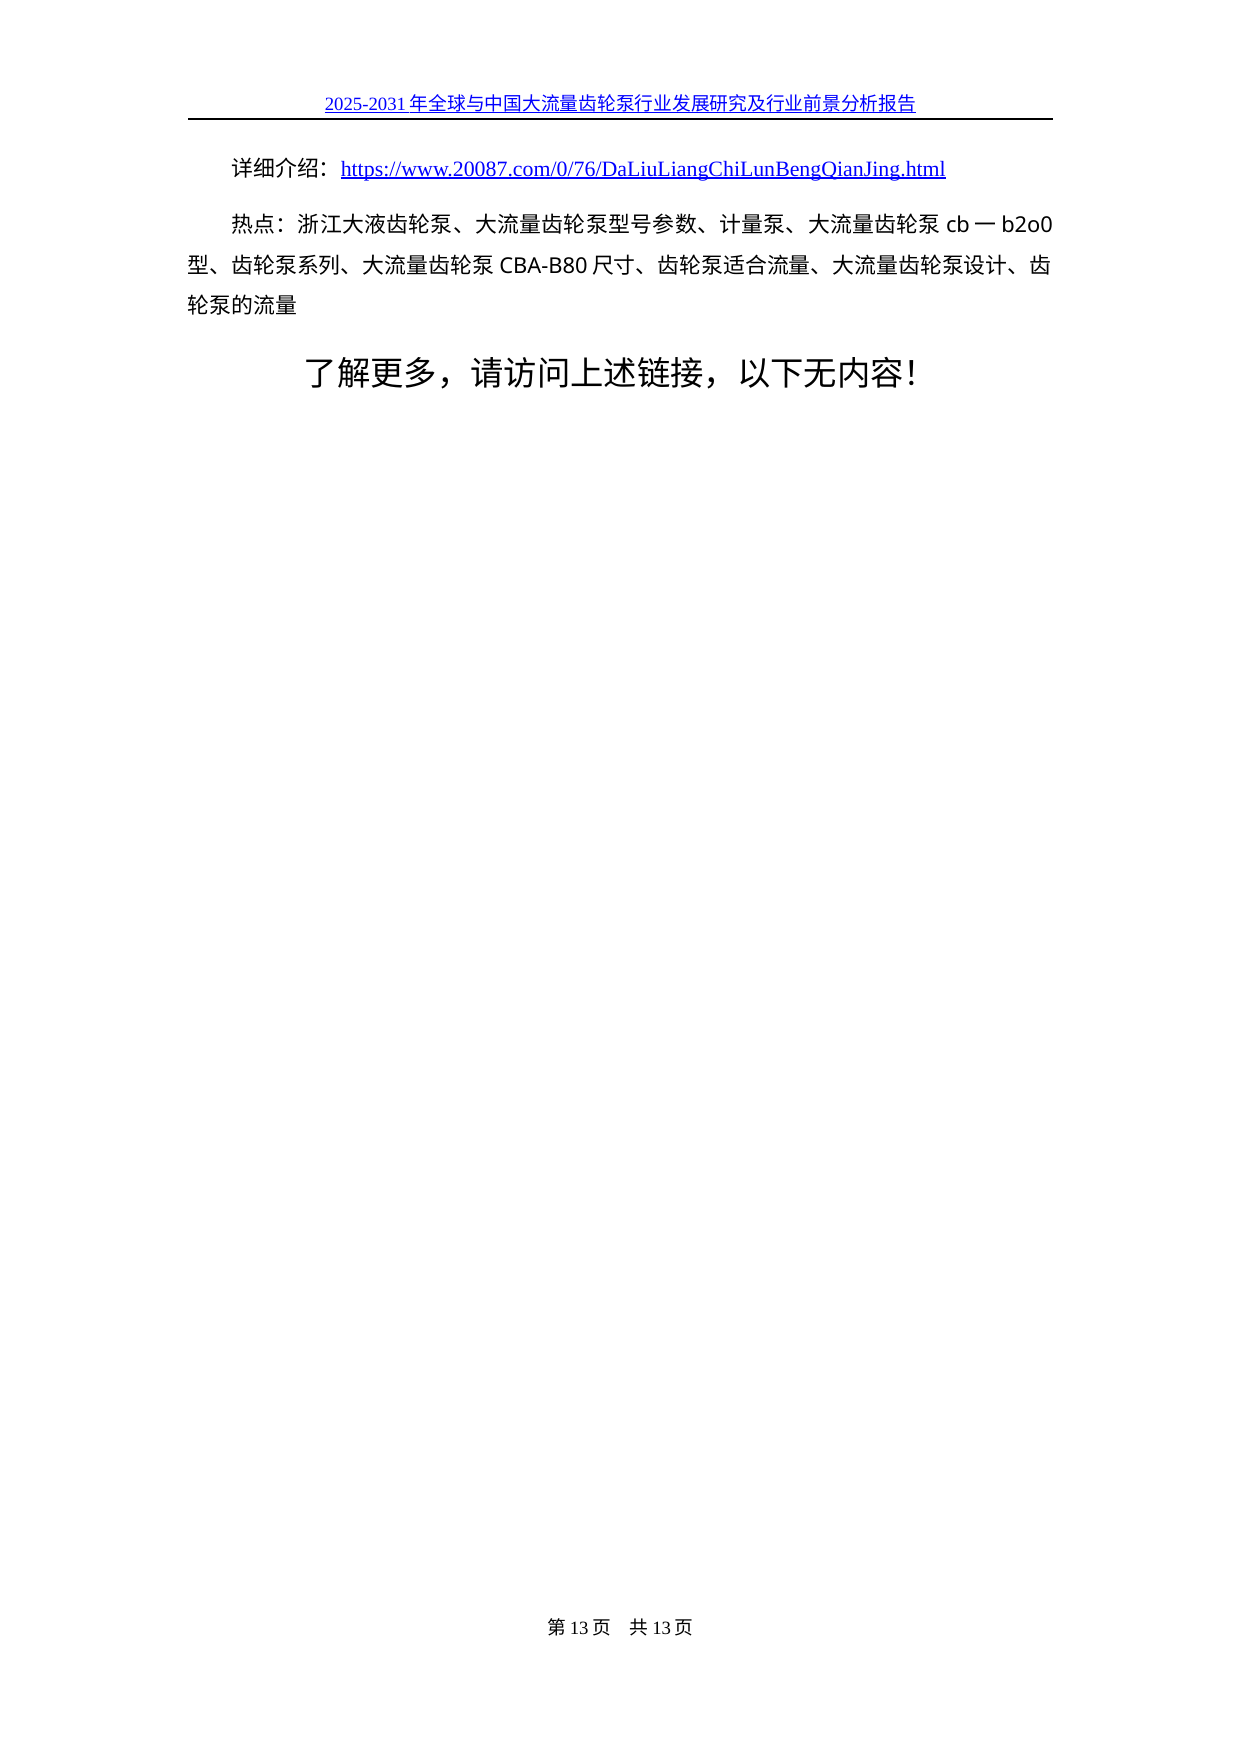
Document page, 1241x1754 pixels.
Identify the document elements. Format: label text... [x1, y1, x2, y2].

text 热点：浙江大液齿轮泵、大流量齿轮泵型号参数、计量泵、大流量齿轮泵cb一b2o0型、齿轮泵系列、大流量齿轮泵CBA-B80尺寸、齿轮泵适合流量、大流量齿轮泵设计、齿轮泵的流量 [187, 207, 1053, 321]
text 详细介绍：https://www.20087.com/0/76/DaLiuLiangChiLunBengQianJing.html [187, 150, 1053, 183]
title 了解更多，请访问上述链接，以下无内容！ [187, 338, 1053, 403]
